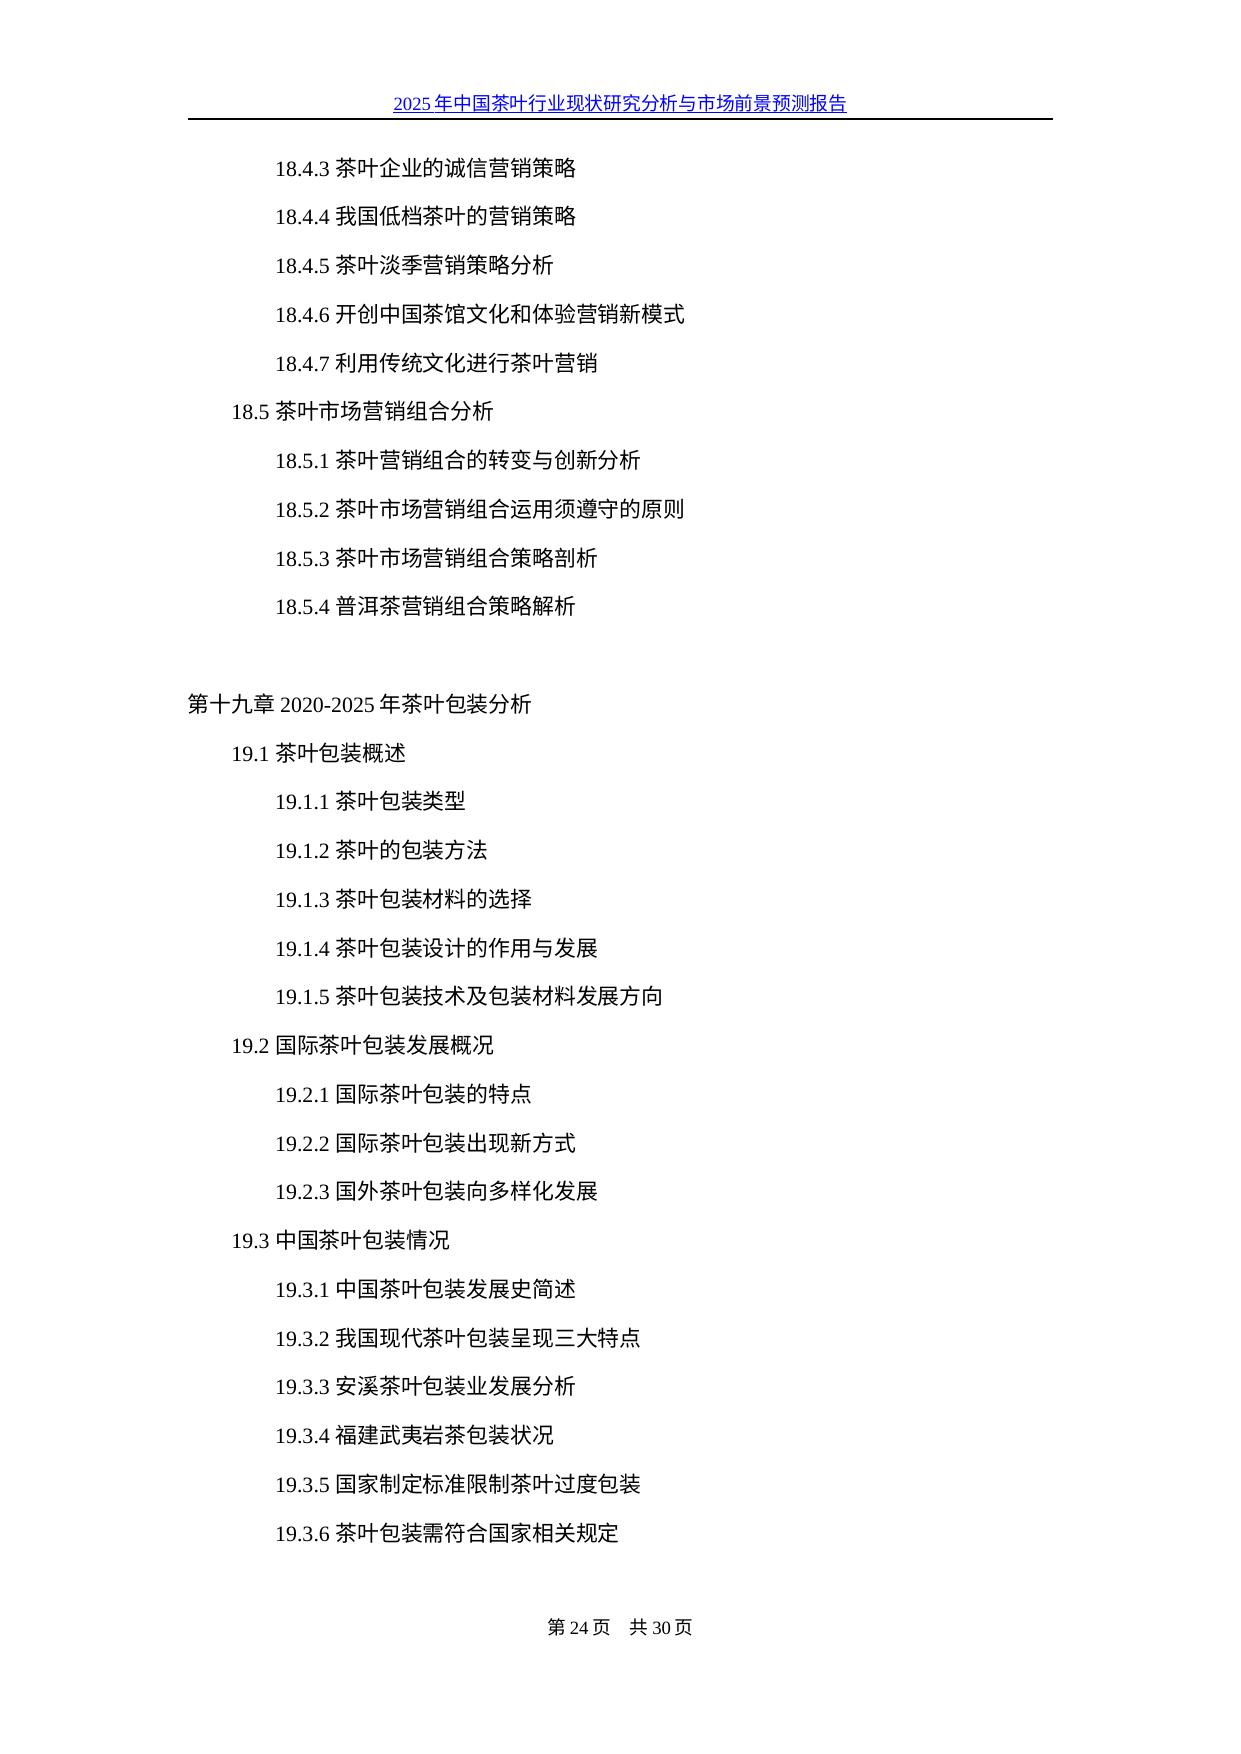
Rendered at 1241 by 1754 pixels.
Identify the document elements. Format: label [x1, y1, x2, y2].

text [187, 150, 1053, 1548]
